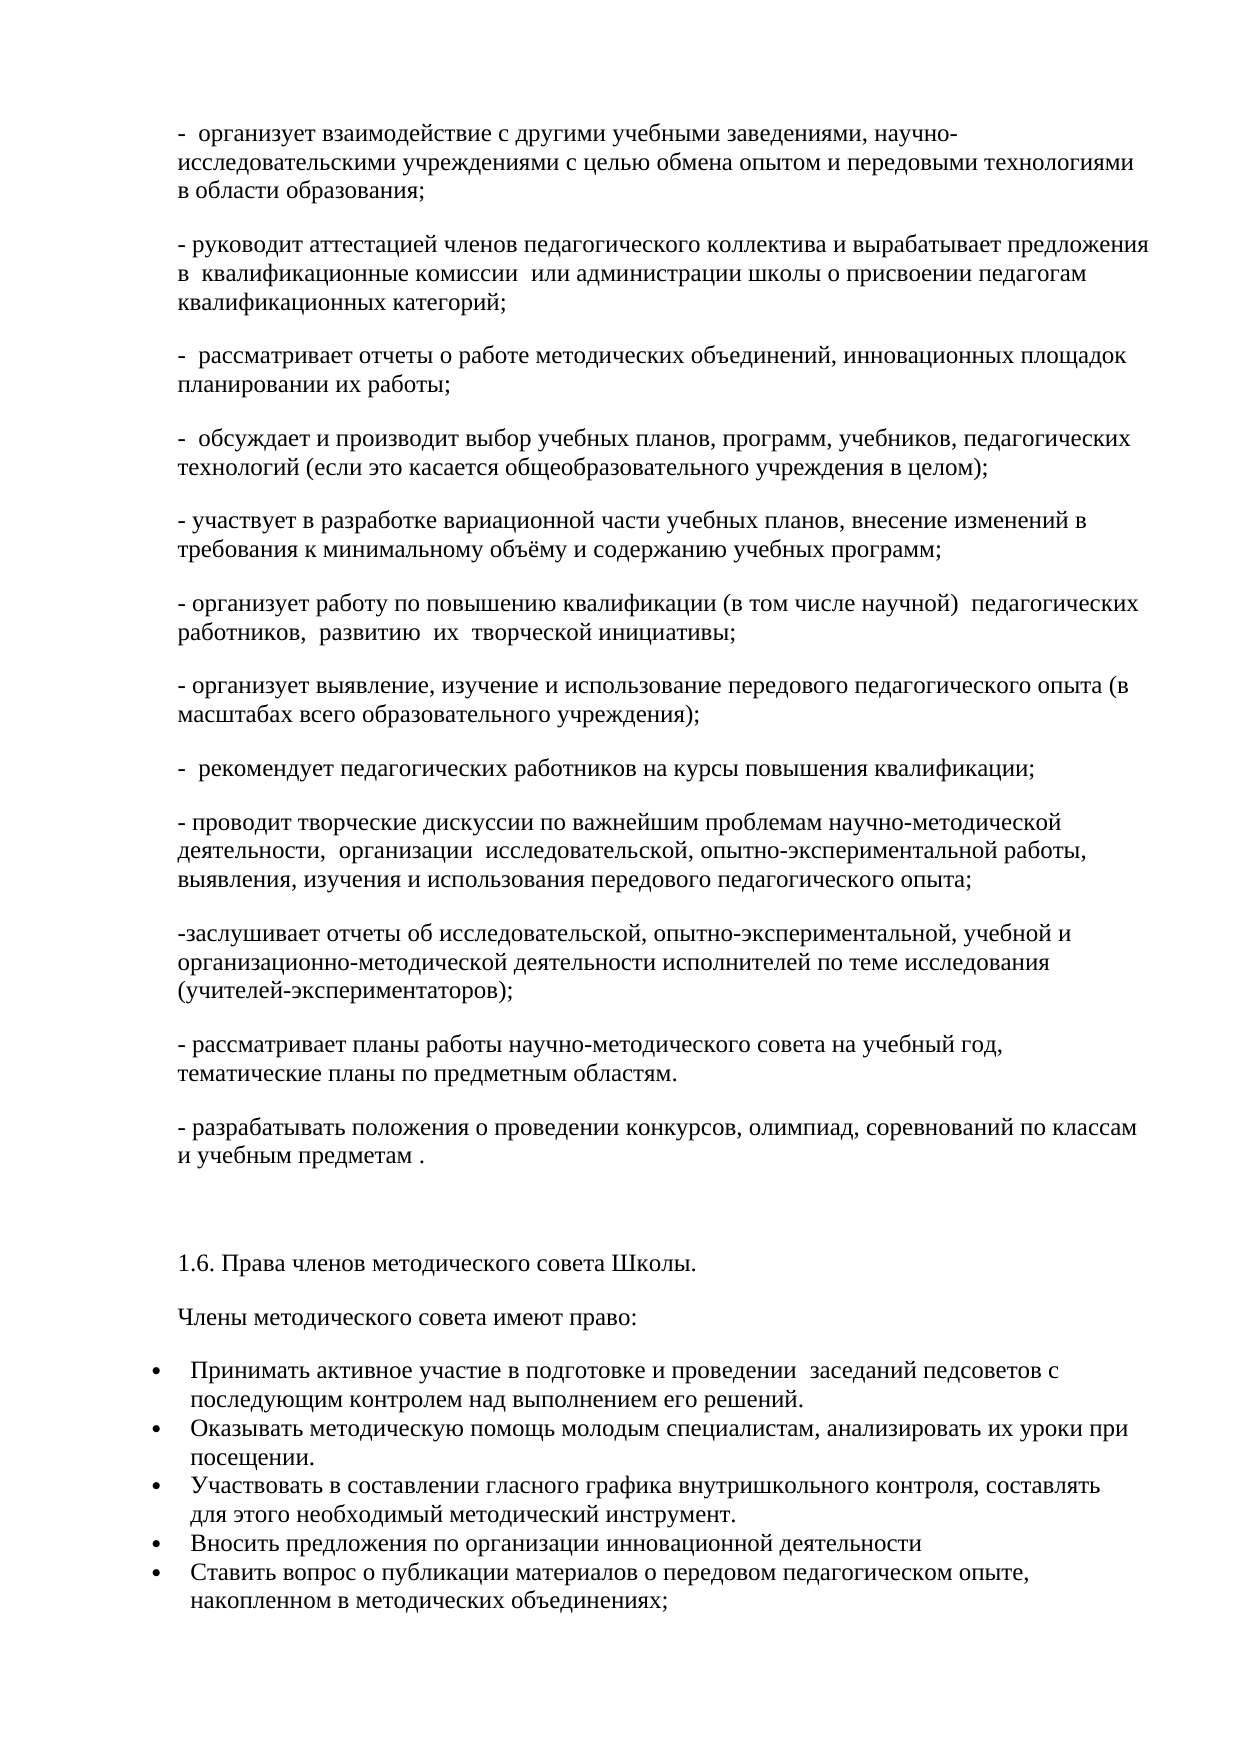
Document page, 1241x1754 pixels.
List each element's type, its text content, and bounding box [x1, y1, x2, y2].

text - обсуждает и производит выбор учебных планов, программ, учебников, педагогических технологий (если это касается общеобразовательного учреждения в целом); [177, 423, 1152, 481]
list Ставить вопрос о публикации материалов о передовом педагогическом опыте, накопленном в методических объединениях; [153, 1557, 1139, 1614]
text - организует выявление, изучение и использование передового педагогического опыта (в масштабах всего образовательного учреждения); [177, 671, 1152, 728]
text - рассматривает планы работы научно-методического совета на учебный год, тематические планы по предметным областям. [177, 1029, 1152, 1087]
list Оказывать методическую помощь молодым специалистам, анализировать их уроки при посещении. [153, 1413, 1139, 1471]
text - рассматривает отчеты о работе методических объединений, инновационных площадок планировании их работы; [177, 341, 1152, 398]
text -заслушивает отчеты об исследовательской, опытно-экспериментальной, учебной и организационно-методической деятельности исполнителей по теме исследования (учителей-экспериментаторов); [177, 918, 1152, 1004]
text - проводит творческие дискуссии по важнейшим проблемам научно-методической деятельности, организации исследовательской, опытно-экспериментальной работы, выявления, изучения и использования передового педагогического опыта; [177, 807, 1152, 893]
text - руководит аттестацией членов педагогического коллектива и вырабатывает предложения в квалификационные комиссии или администрации школы о присвоении педагогам квалификационных категорий; [177, 229, 1152, 316]
list Вносить предложения по организации инновационной деятельности [153, 1528, 1139, 1557]
text - разрабатывать положения о проведении конкурсов, олимпиад, соревнований по классам и учебным предметам . [177, 1112, 1152, 1169]
text - организует работу по повышению квалификации (в том числе научной) педагогических работников, развитию их творческой инициативы; [177, 588, 1152, 646]
text - участвует в разработке вариационной части учебных планов, внесение изменений в требования к минимальному объёму и содержанию учебных программ; [177, 506, 1152, 563]
text - организует взаимодействие с другими учебными заведениями, научно-исследовательскими учреждениями с целью обмена опытом и передовыми технологиями в области образования; [177, 118, 1152, 204]
text - рекомендует педагогических работников на курсы повышения квалификации; [177, 753, 1152, 782]
text Члены методического совета имеют право: [177, 1302, 1152, 1331]
text 1.6. Права членов методического совета Школы. [177, 1248, 1152, 1277]
list Участвовать в составлении гласного графика внутришкольного контроля, составлять для этого необходимый методический инструмент. [153, 1471, 1139, 1528]
list Принимать активное участие в подготовке и проведении заседаний педсоветов с последующим контролем над выполнением его решений. [153, 1356, 1139, 1413]
